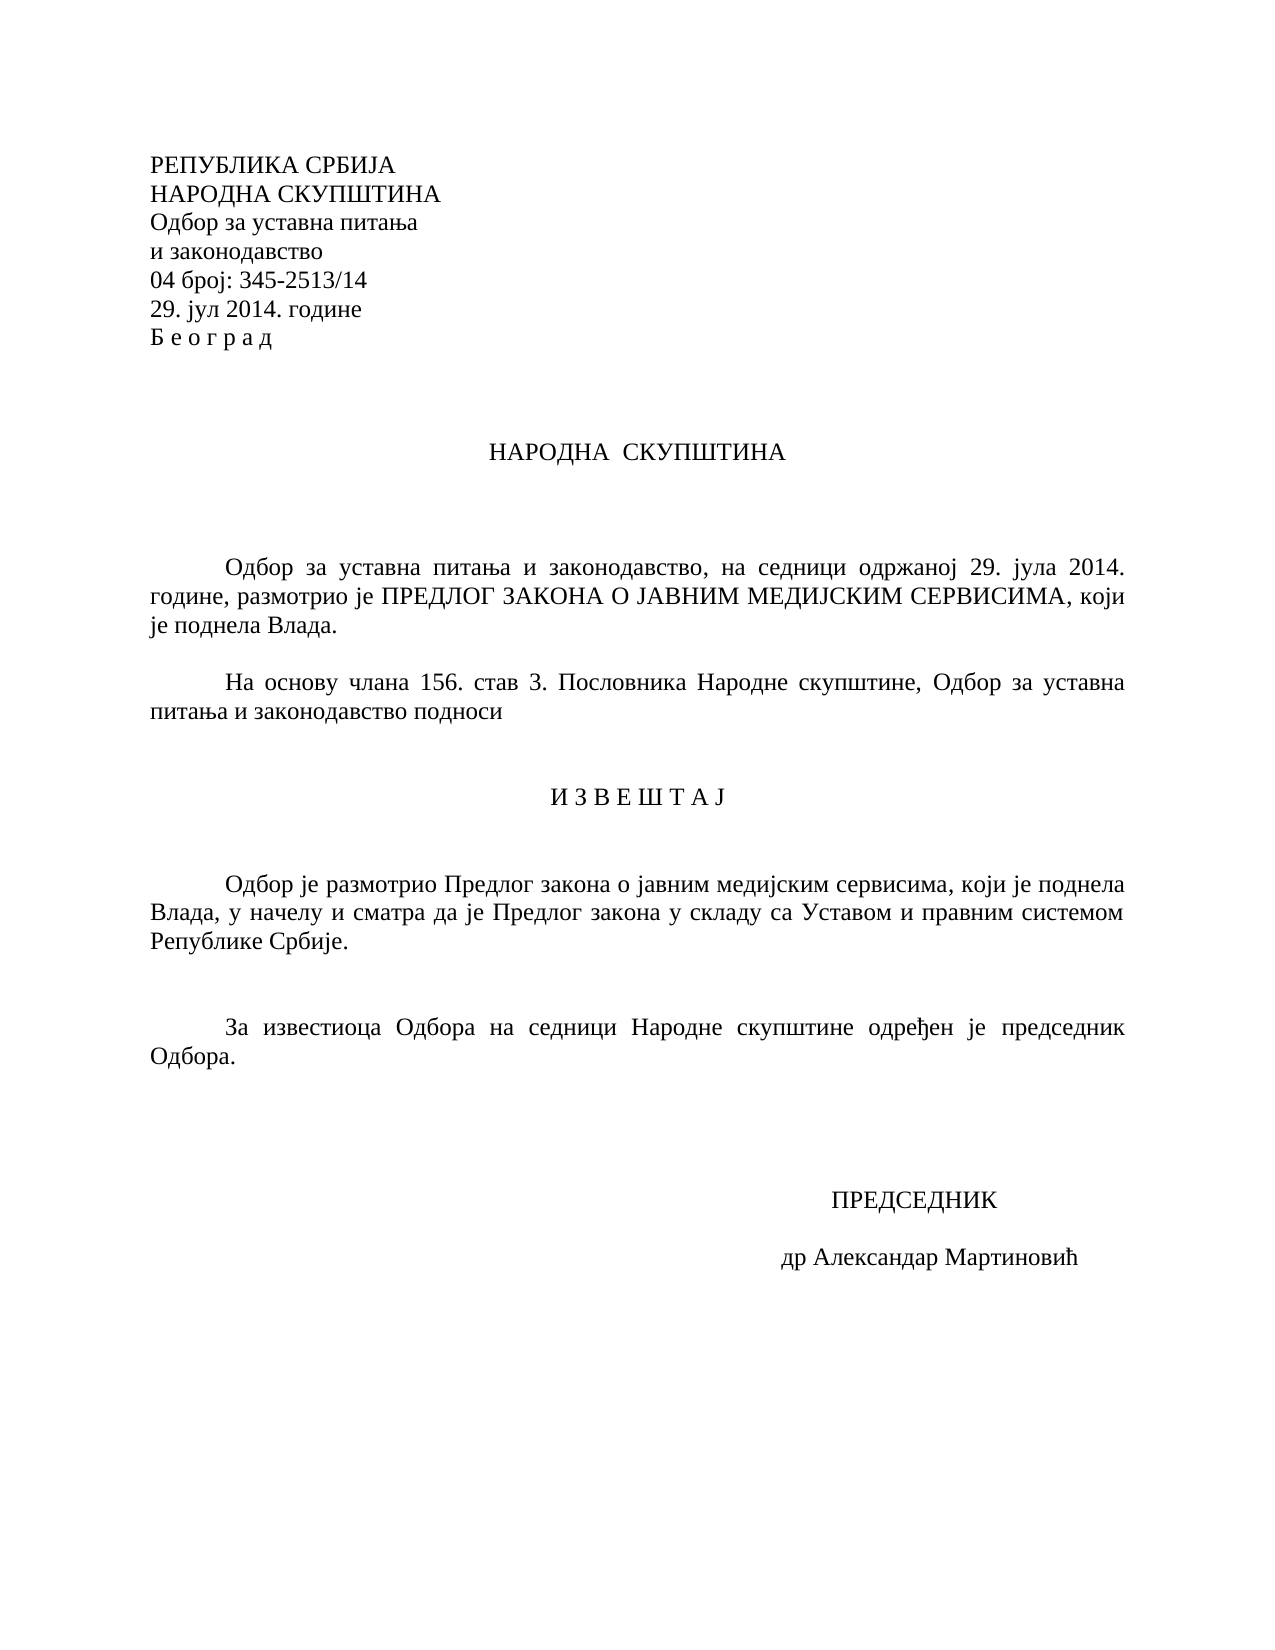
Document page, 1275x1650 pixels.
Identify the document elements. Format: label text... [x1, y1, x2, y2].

text РЕПУБЛИКА СРБИЈА [150, 150, 1125, 179]
text НАРОДНА СКУПШТИНА [150, 179, 1125, 207]
text За известиоца Одбора на седници Народне скупштине одређен је председник Одбора. [150, 1012, 1125, 1070]
text Одбор за уставна питања и законодавство, на седници одржаној 29. јула 2014. године, размотрио је ПРЕДЛОГ ЗАКОНА О ЈАВНИМ МЕДИЈСКИМ СЕРВИСИМА, који је поднела Влада. [150, 552, 1125, 639]
text И З В Е Ш Т А Ј [150, 782, 1125, 811]
text НАРОДНА СКУПШТИНА [150, 437, 1125, 466]
text На основу члана 156. став 3. Пословника Народне скупштине, Одбор за уставна питања и законодавство подноси [150, 667, 1125, 725]
text Одбор је размотрио Предлог закона о јавним медијским сервисима, који је поднела Влада, у начелу и сматра да је Предлог закона у складу са Уставом и правним системом Републике Србије. [150, 869, 1125, 955]
text 29. јул 2014. године [150, 294, 1125, 322]
text ПРЕДСЕДНИК [150, 1185, 1125, 1214]
text др Александар Мартиновић [150, 1242, 1125, 1271]
text и законодавство [150, 236, 1125, 265]
text 04 број: 345-2513/14 [150, 265, 1125, 294]
text Одбор за уставна питања [150, 207, 1125, 236]
text Б е о г р а д [150, 322, 1125, 351]
